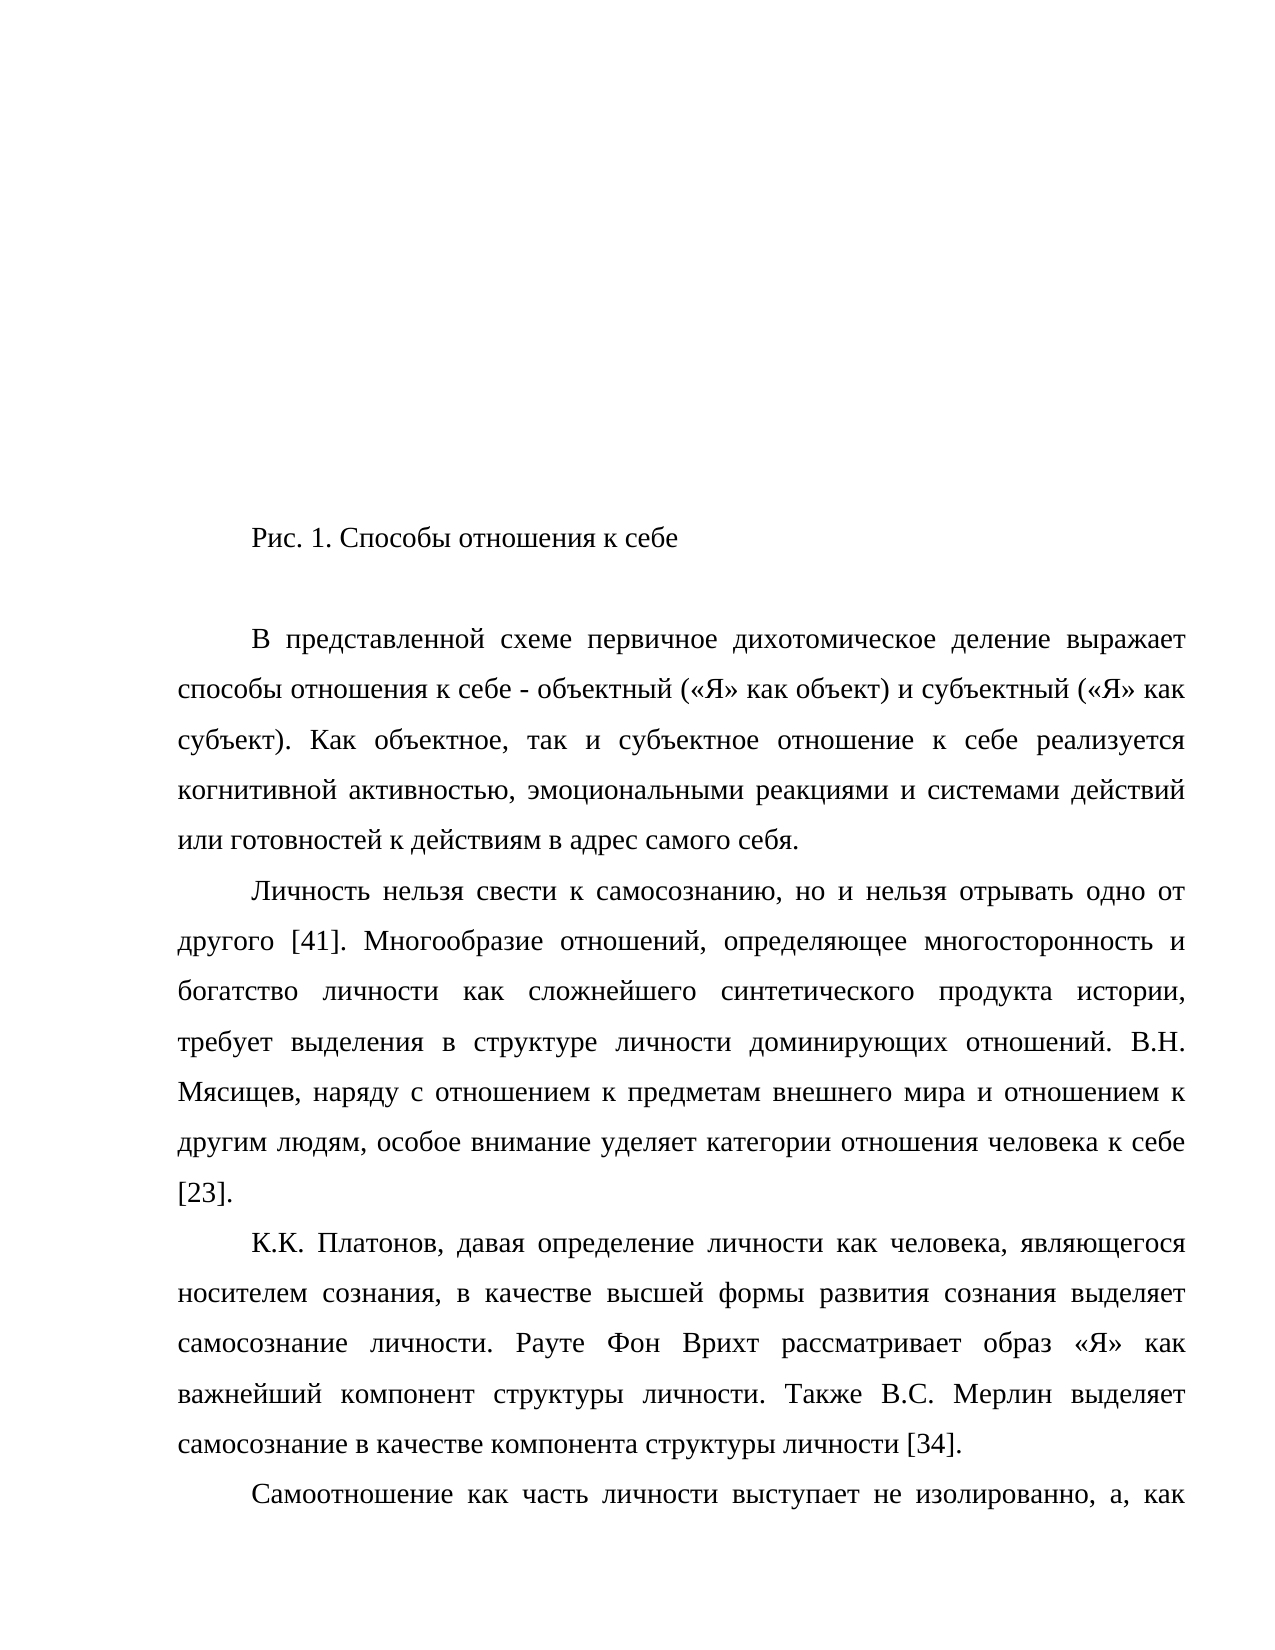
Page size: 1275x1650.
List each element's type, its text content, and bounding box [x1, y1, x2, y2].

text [177, 1477, 1186, 1510]
text Рис. 1. Способы отношения к себе [177, 521, 1186, 554]
text К.К. Платонов, давая определение личности как человека, являющегося носителем сознания, в качестве высшей формы развития сознания выделяет самосознание личности. Рауте Фон Врихт рассматривает образ «Я» как важнейший компонент структуры личности. Также В.С. Мерлин выделяет самосознание в качестве компонента структуры личности [34]. [177, 1225, 1186, 1460]
text Личность нельзя свести к самосознанию, но и нельзя отрывать одно от другого [41]. Многообразие отношений, определяющее многосторонность и богатство личности как сложнейшего синтетического продукта истории, требует выделения в структуре личности доминирующих отношений. В.Н. Мясищев, наряду с отношением к предметам внешнего мира и отношением к другим людям, особое внимание уделяет категории отношения человека к себе [23]. [177, 873, 1186, 1208]
text В представленной схеме первичное дихотомическое деление выражает способы отношения к себе - объектный («Я» как объект) и субъектный («Я» как субъект). Как объектное, так и субъектное отношение к себе реализуется когнитивной активностью, эмоциональными реакциями и системами действий или готовностей к действиям в адрес самого себя. [177, 621, 1186, 856]
